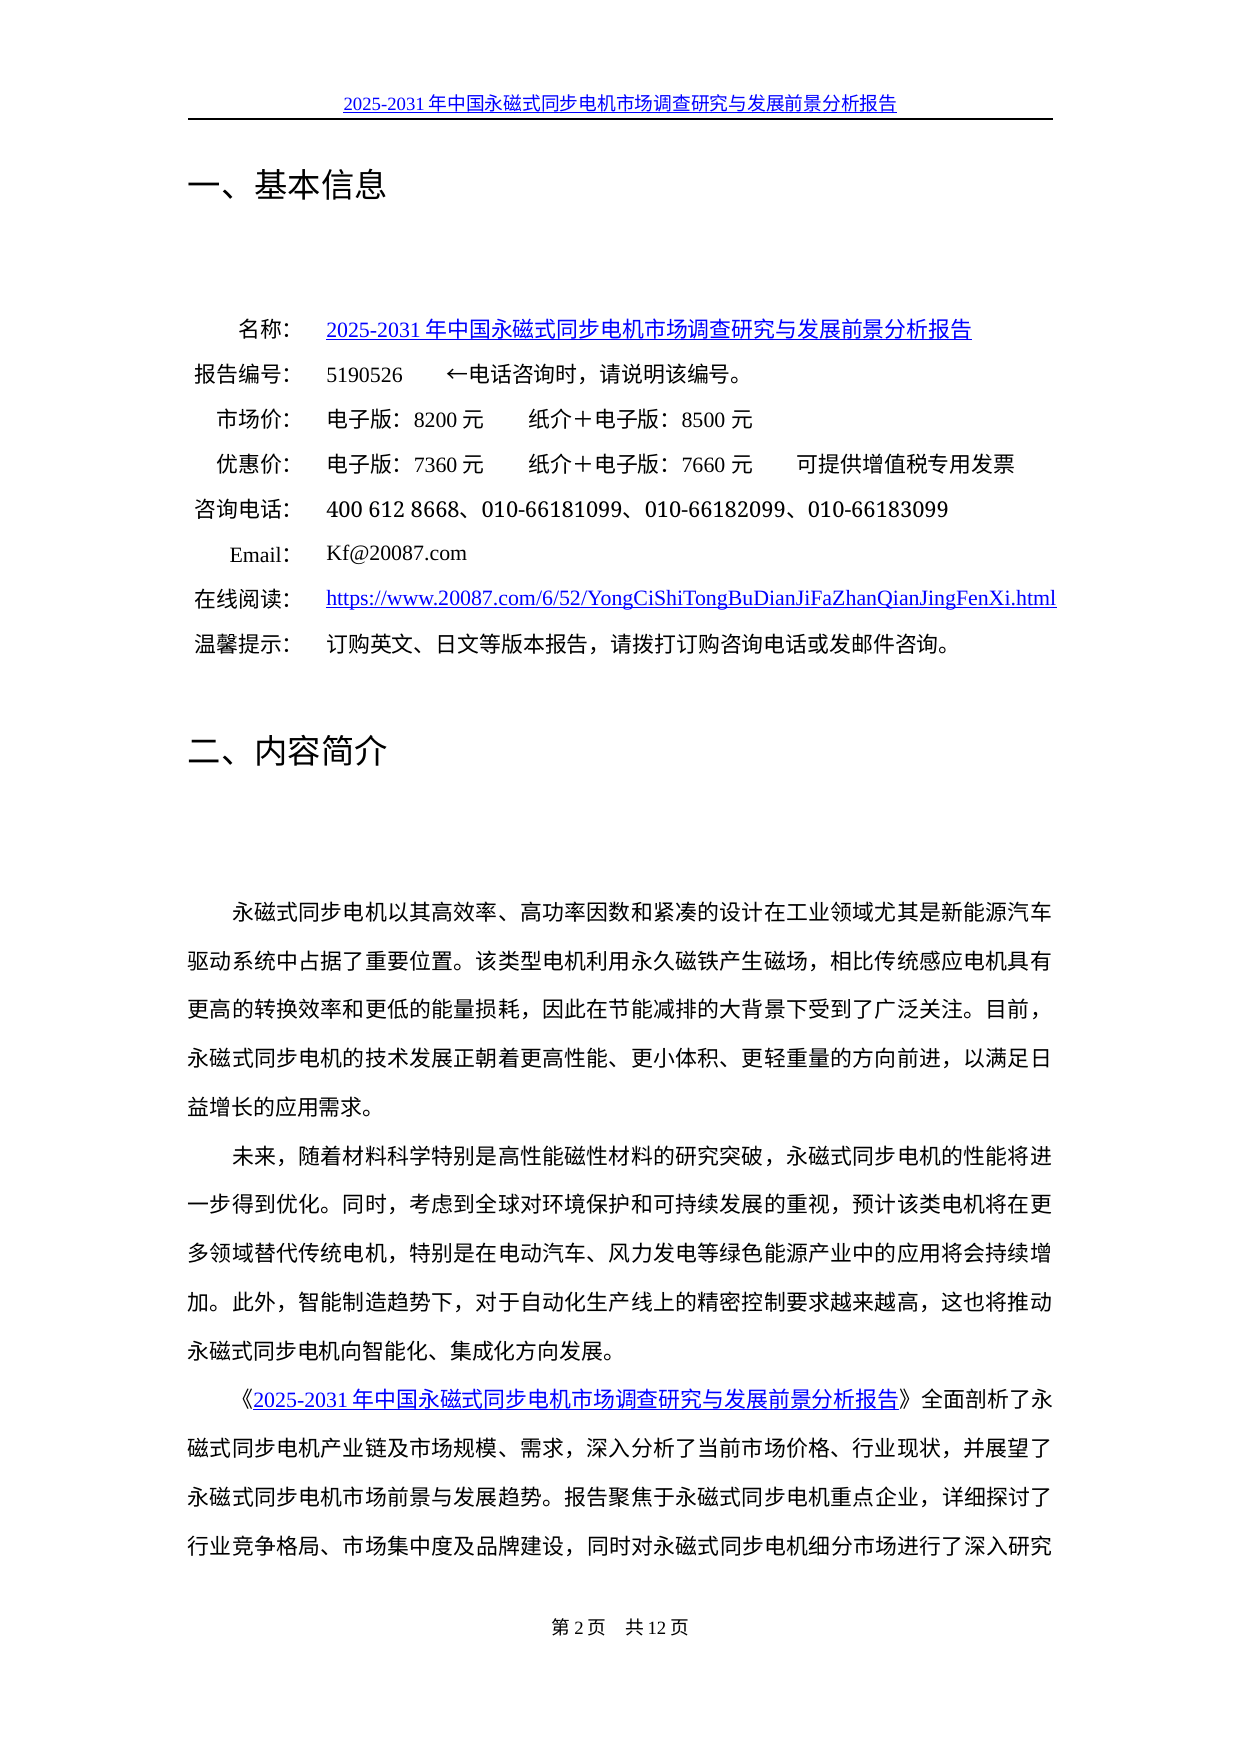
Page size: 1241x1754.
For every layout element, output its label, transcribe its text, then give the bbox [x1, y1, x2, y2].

table_cell 优惠价： [167, 447, 315, 492]
table_cell 在线阅读： [167, 582, 315, 627]
table_cell Kf@20087.com [315, 537, 1073, 582]
table_cell 电子版：7360 元 纸介＋电子版：7660 元 可提供增值税专用发票 [315, 447, 1073, 492]
table_cell [315, 582, 1073, 627]
title 二、内容简介 [187, 717, 1053, 782]
table_header 名称： [167, 312, 315, 357]
table_cell Email： [167, 537, 315, 582]
table_cell 温馨提示： [167, 627, 315, 672]
table_cell 咨询电话： [167, 492, 315, 537]
table_cell 报告编号： [167, 357, 315, 402]
table_cell 订购英文、日文等版本报告，请拨打订购咨询电话或发邮件咨询。 [315, 627, 1073, 672]
table_cell 电子版：8200 元 纸介＋电子版：8500 元 [315, 402, 1073, 447]
title 一、基本信息 [187, 150, 1053, 215]
table_cell 5190526 ←电话咨询时，请说明该编号。 [315, 357, 1073, 402]
table_cell 市场价： [167, 402, 315, 447]
table_cell 400 612 8668、010-66181099、010-66182099、010-66183099 [315, 492, 1073, 537]
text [187, 894, 1053, 1561]
table_header 2025-2031年中国永磁式同步电机市场调查研究与发展前景分析报告 [315, 312, 1073, 357]
